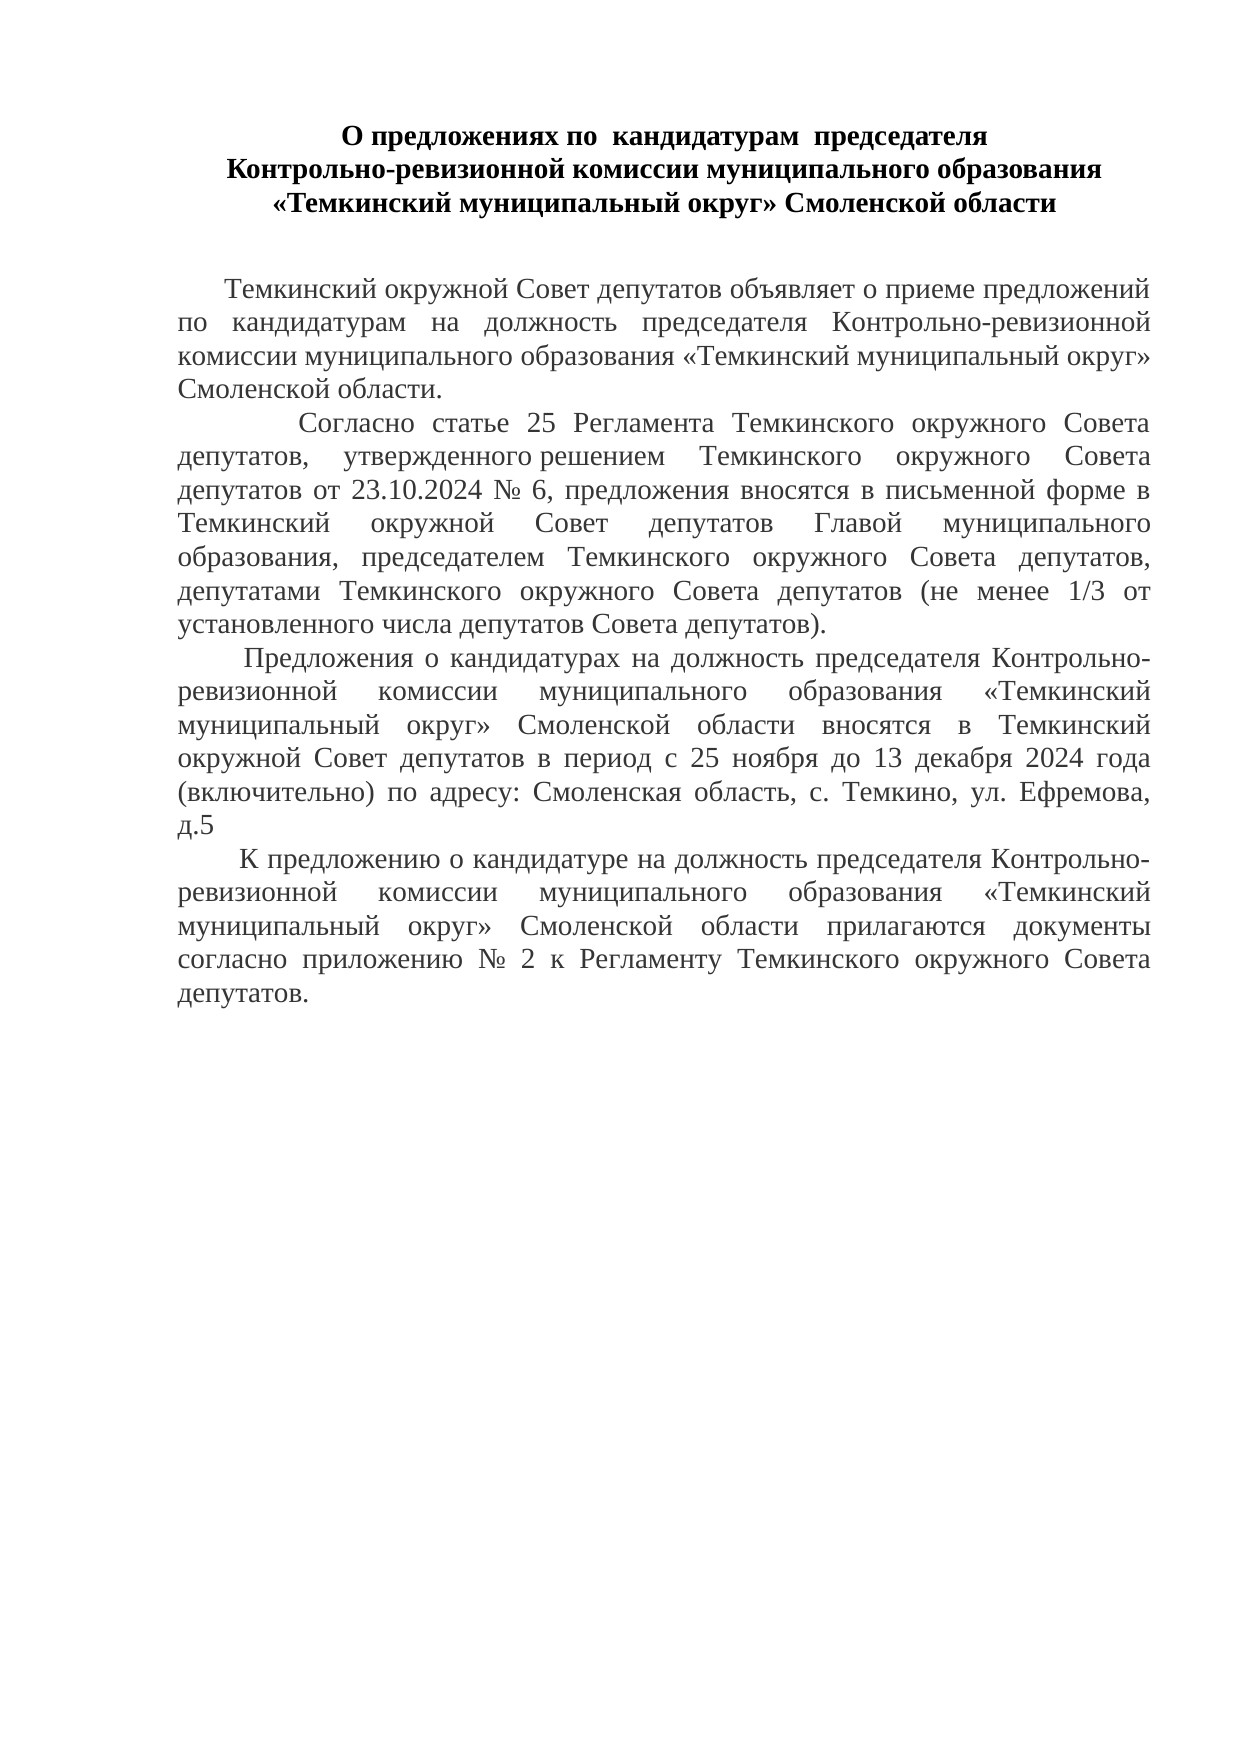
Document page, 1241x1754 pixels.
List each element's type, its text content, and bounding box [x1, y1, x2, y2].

text Согласно статье 25 Регламента Темкинского окружного Совета депутатов, утвержденного решением Темкинского окружного Совета депутатов от 23.10.2024 № 6, предложения вносятся в письменной форме в Темкинский окружной Совет депутатов Главой муниципального образования, председателем Темкинского окружного Совета депутатов, депутатами Темкинского окружного Совета депутатов (не менее 1/3 от установленного числа депутатов Совета депутатов). [177, 405, 1152, 640]
text К предложению о кандидатуре на должность председателя Контрольно-ревизионной комиссии муниципального образования «Темкинский муниципальный округ» Смоленской области прилагаются документы согласно приложению № 2 к Регламенту Темкинского окружного Совета депутатов. [177, 841, 1152, 1009]
text Темкинский окружной Совет депутатов объявляет о приеме предложений по кандидатурам на должность председателя Контрольно-ревизионной комиссии муниципального образования «Темкинский муниципальный округ» Смоленской области. [177, 271, 1152, 405]
text О предложениях по кандидатурам председателя [177, 118, 1152, 152]
text Предложения о кандидатурах на должность председателя Контрольно-ревизионной комиссии муниципального образования «Темкинский муниципальный округ» Смоленской области вносятся в Темкинский окружной Совет депутатов в период с 25 ноября до 13 декабря 2024 года (включительно) по адресу: Смоленская область, с. Темкино, ул. Ефремова, д.5 [177, 640, 1152, 841]
text Контрольно-ревизионной комиссии муниципального образования «Темкинский муниципальный округ» Смоленской области [177, 152, 1152, 219]
